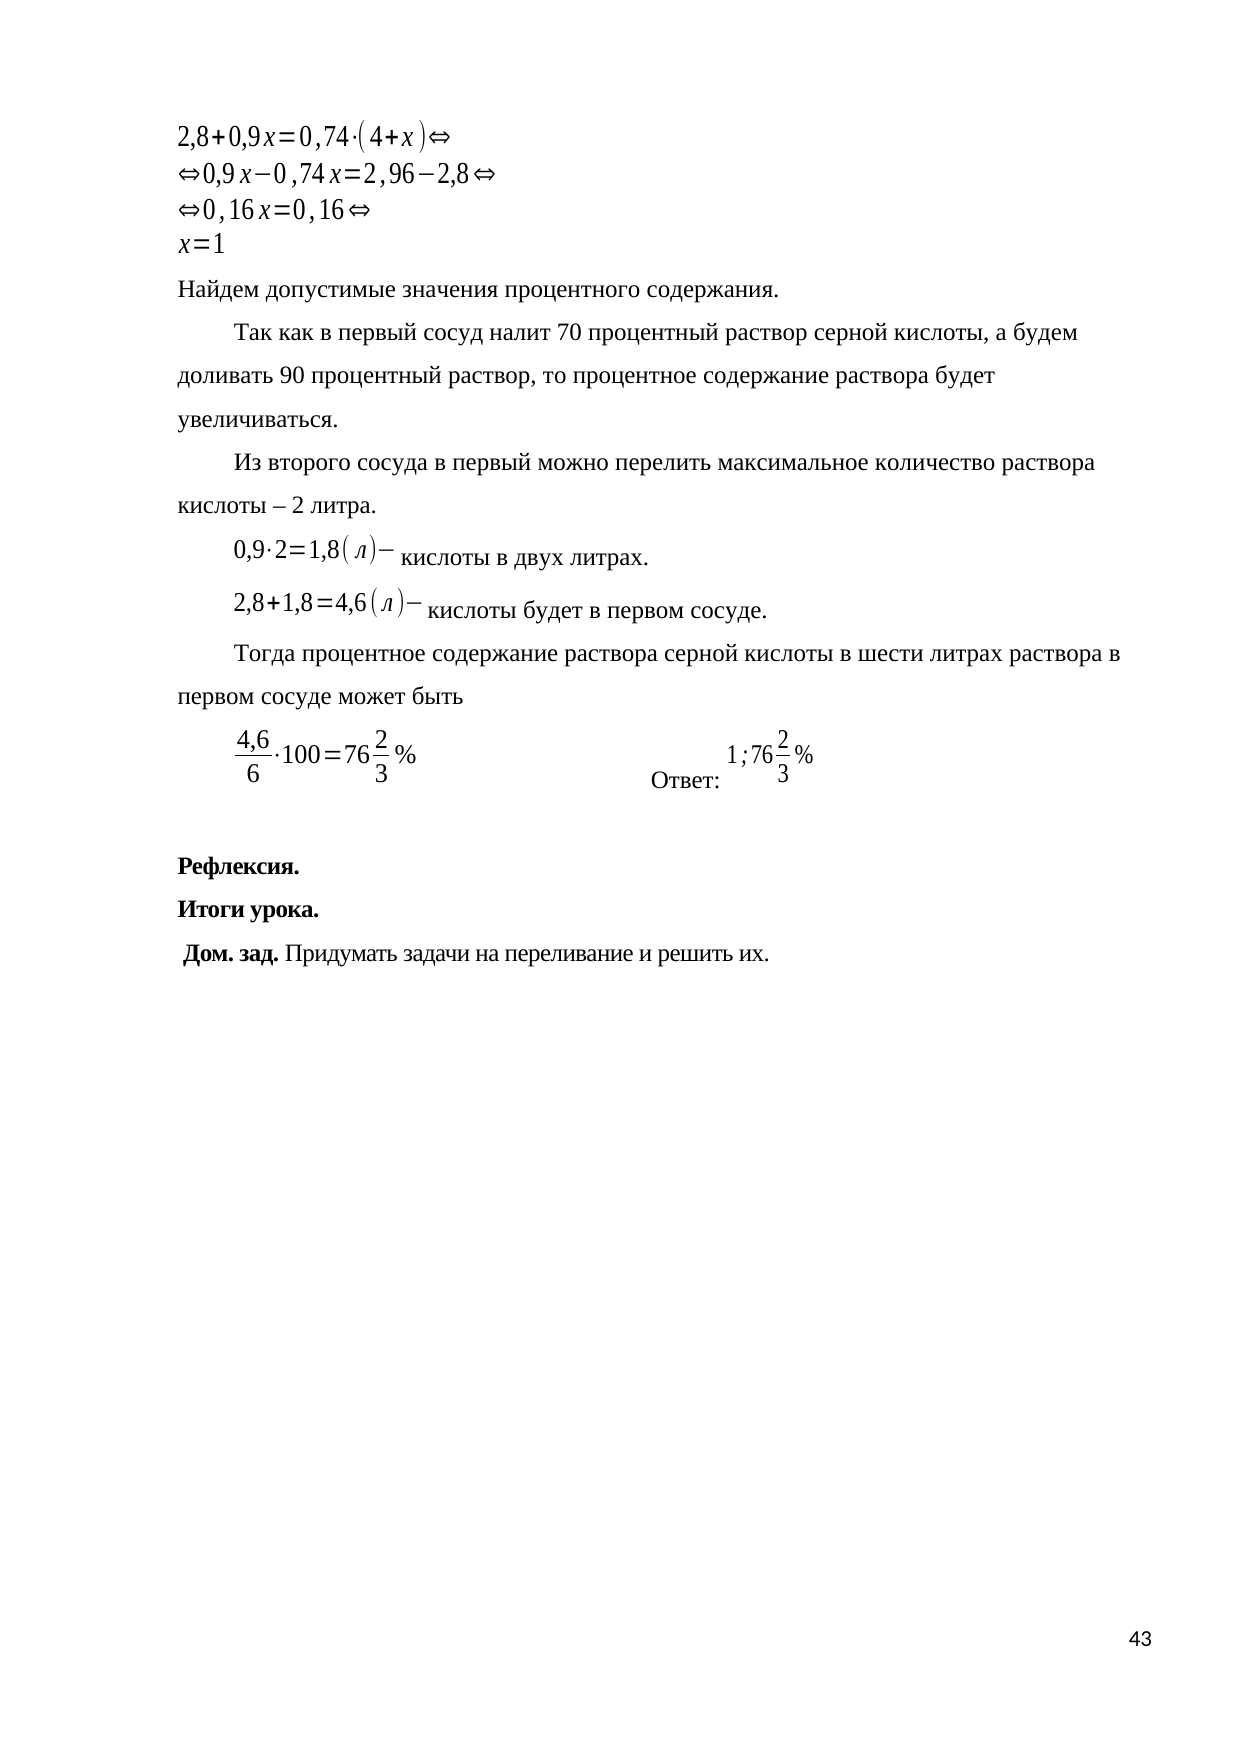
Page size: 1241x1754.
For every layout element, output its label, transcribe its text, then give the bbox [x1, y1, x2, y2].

text кислоты будет в первом сосуде. [177, 586, 1152, 624]
text Рефлексия. [177, 851, 1152, 880]
text Ответ: [177, 724, 1152, 794]
text Итоги урока. [177, 894, 1152, 923]
text Из второго сосуда в первый можно перелить максимальное количество раствора кислоты – 2 литра. [177, 447, 1152, 519]
text кислоты в двух литрах. [177, 533, 1152, 571]
text Дом. зад. Придумать задачи на переливание и решить их. [177, 938, 1152, 966]
text Тогда процентное содержание раствора серной кислоты в шести литрах раствора в первом сосуде может быть [177, 638, 1152, 710]
text Так как в первый сосуд налит 70 процентный раствор серной кислоты, а будем доливать 90 процентный раствор, то процентное содержание раствора будет увеличиваться. [177, 317, 1152, 432]
text Найдем допустимые значения процентного содержания. [177, 274, 1152, 303]
